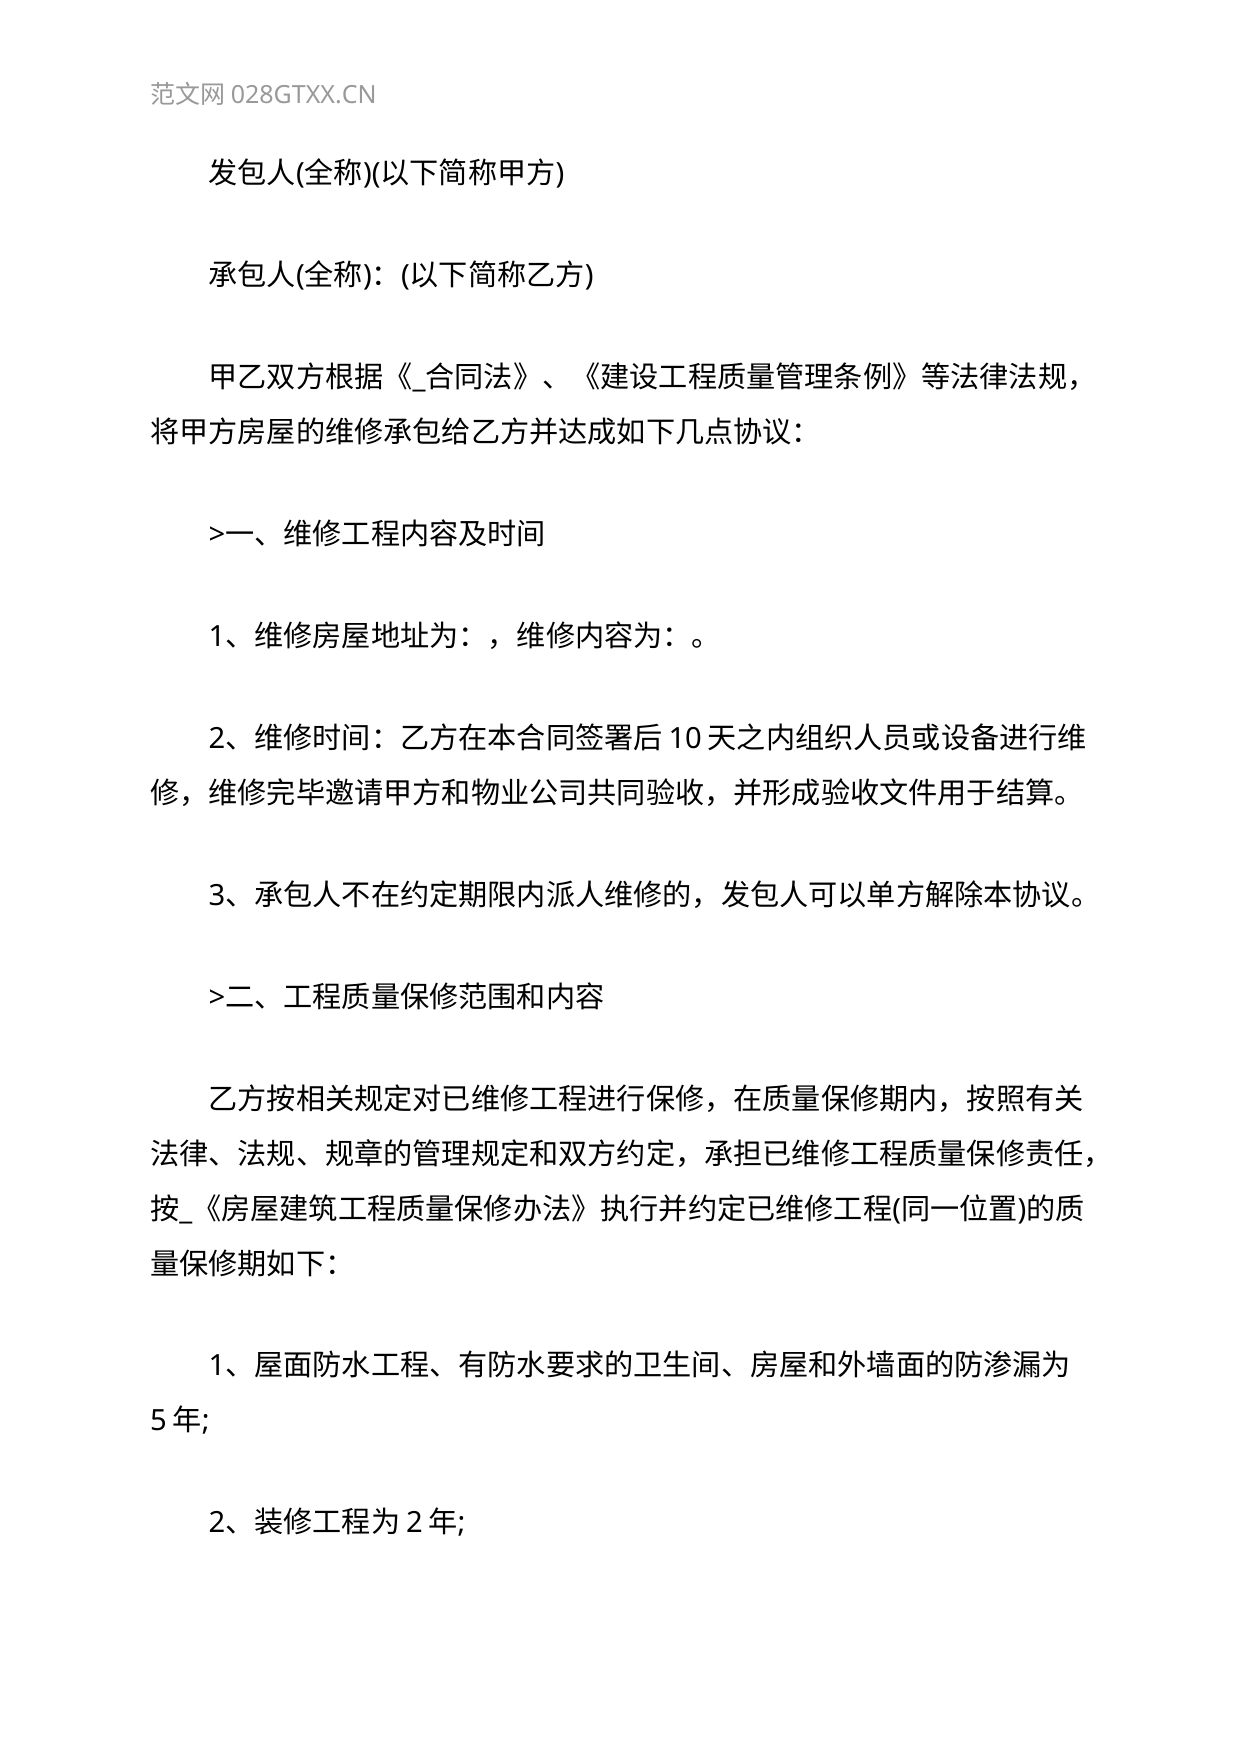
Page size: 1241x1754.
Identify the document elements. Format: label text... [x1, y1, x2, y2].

text 1、屋面防水工程、有防水要求的卫生间、房屋和外墙面的防渗漏为5年; [150, 1342, 1090, 1439]
text 2、维修时间：乙方在本合同签署后10天之内组织人员或设备进行维修，维修完毕邀请甲方和物业公司共同验收，并形成验收文件用于结算。 [150, 715, 1090, 812]
text 承包人(全称)：(以下简称乙方) [150, 252, 1090, 294]
text 发包人(全称)(以下简称甲方) [150, 150, 1090, 192]
text >二、工程质量保修范围和内容 [150, 973, 1090, 1016]
text 乙方按相关规定对已维修工程进行保修，在质量保修期内，按照有关法律、法规、规章的管理规定和双方约定，承担已维修工程质量保修责任，按_《房屋建筑工程质量保修办法》执行并约定已维修工程(同一位置)的质量保修期如下： [150, 1075, 1090, 1282]
text 1、维修房屋地址为：，维修内容为：。 [150, 613, 1090, 655]
text >一、维修工程内容及时间 [150, 511, 1090, 553]
text 甲乙双方根据《_合同法》、《建设工程质量管理条例》等法律法规，将甲方房屋的维修承包给乙方并达成如下几点协议： [150, 354, 1090, 451]
text 3、承包人不在约定期限内派人维修的，发包人可以单方解除本协议。 [150, 871, 1090, 914]
text 2、装修工程为2年; [150, 1499, 1090, 1541]
